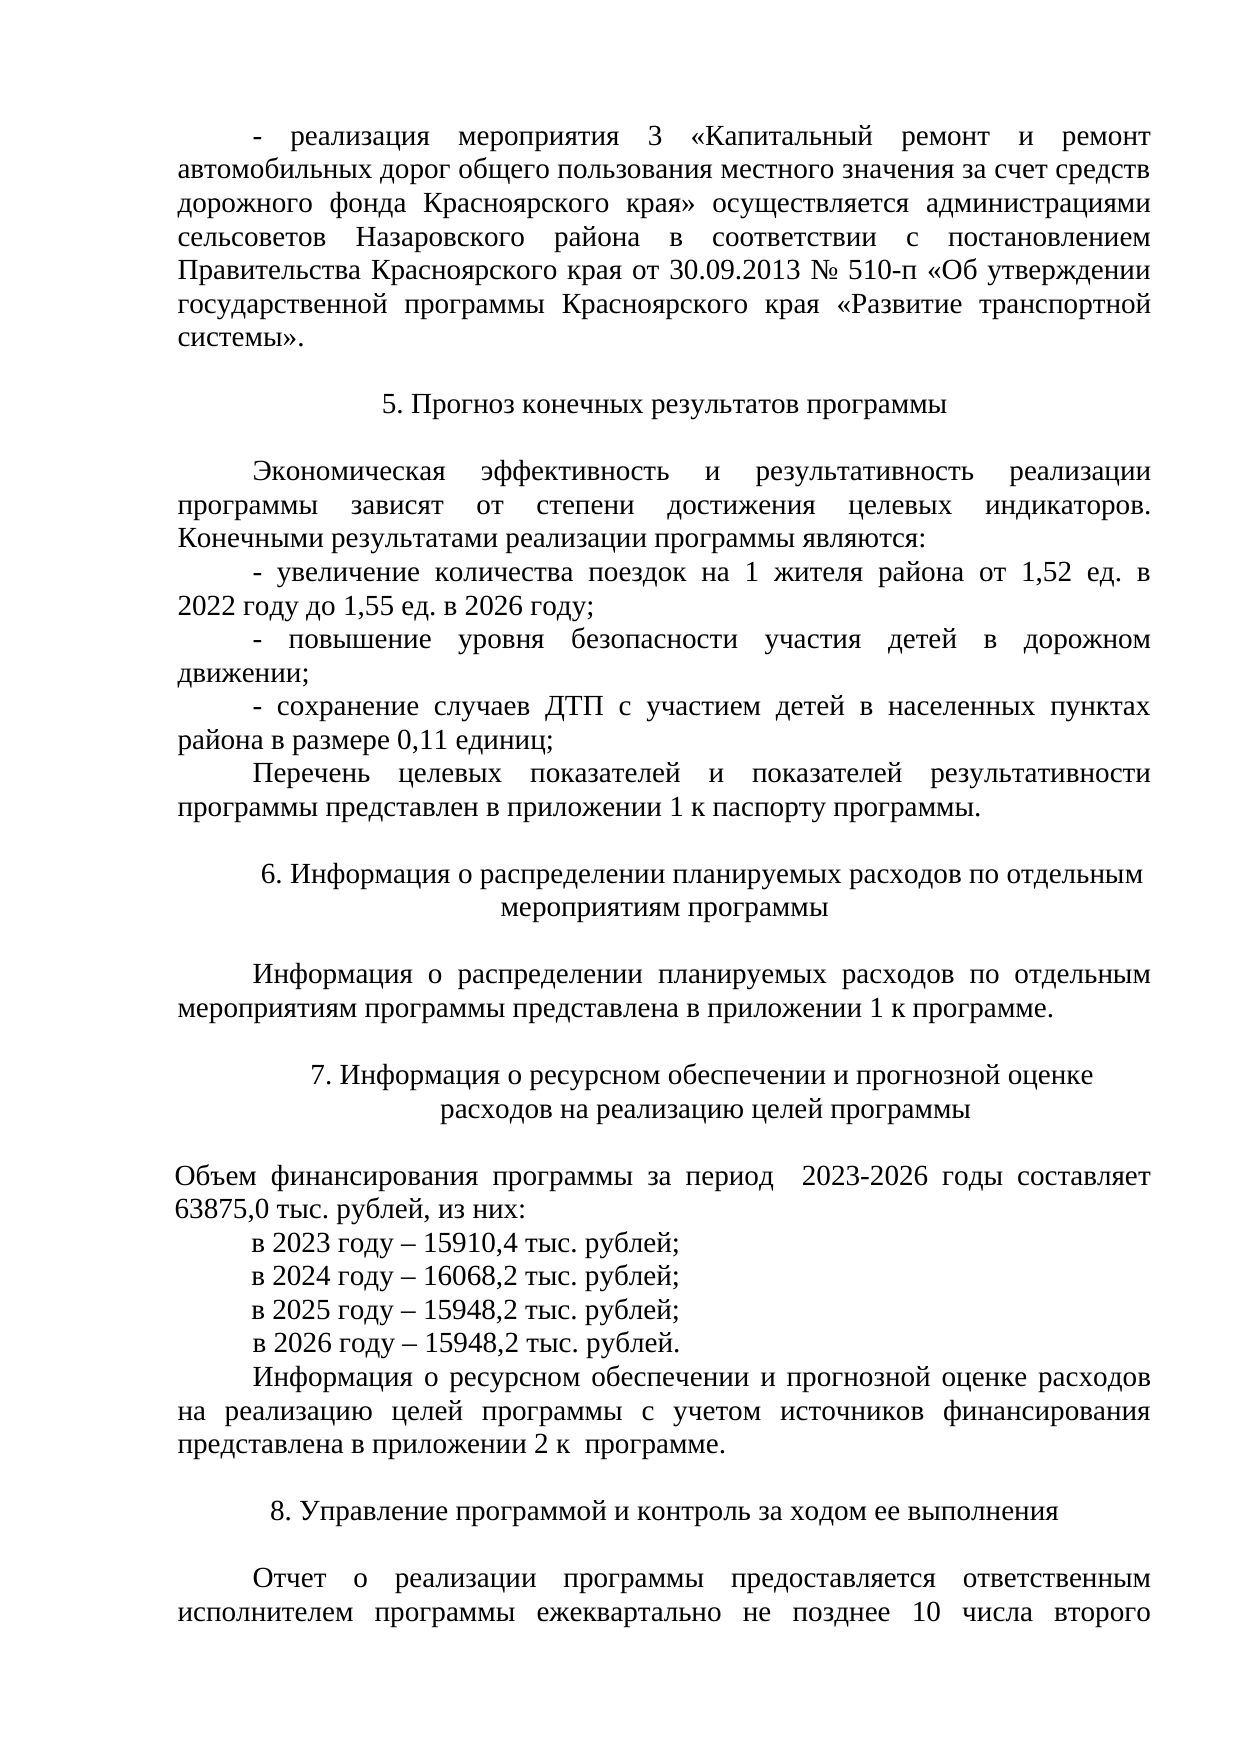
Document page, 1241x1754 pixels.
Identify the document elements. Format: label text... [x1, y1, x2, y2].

text Информация о распределении планируемых расходов по отдельным мероприятиям программы представлена в приложении 1 к программе. [177, 957, 1152, 1024]
text Перечень целевых показателей и показателей результативности программы представлен в приложении 1 к паспорту программы. [177, 755, 1152, 822]
text 7. Информация о ресурсном обеспечении и прогнозной оценке [177, 1057, 1152, 1091]
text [177, 1560, 1152, 1627]
text Объем финансирования программы за период 2023-2026 годы составляет 63875,0 тыс. рублей, из них: [174, 1158, 1152, 1225]
text - реализация мероприятия 3 «Капитальный ремонт и ремонт автомобильных дорог общего пользования местного значения за счет средств дорожного фонда Красноярского края» осуществляется администрациями сельсоветов Назаровского района в соответствии с постановлением Правительства Красноярского края от 30.09.2013 № 510-п «Об утверждении государственной программы Красноярского края «Развитие транспортной системы». [177, 118, 1152, 353]
text 6. Информация о распределении планируемых расходов по отдельным мероприятиям программы [177, 856, 1152, 923]
text Информация о ресурсном обеспечении и прогнозной оценке расходов на реализацию целей программы с учетом источников финансирования представлена в приложении 2 к программе. [177, 1359, 1152, 1460]
text - увеличение количества поездок на 1 жителя района от 1,52 ед. в 2022 году до 1,55 ед. в 2026 году; [177, 554, 1152, 621]
text в 2023 году – 15910,4 тыс. рублей; [177, 1225, 1152, 1258]
text в 2025 году – 15948,2 тыс. рублей; [177, 1292, 1152, 1326]
text 5. Прогноз конечных результатов программы [177, 386, 1152, 420]
text - повышение уровня безопасности участия детей в дорожном движении; [177, 621, 1152, 688]
text в 2024 году – 16068,2 тыс. рублей; [177, 1258, 1152, 1292]
text Экономическая эффективность и результативность реализации программы зависят от степени достижения целевых индикаторов. Конечными результатами реализации программы являются: [177, 453, 1152, 554]
text расходов на реализацию целей программы [177, 1091, 1152, 1124]
text в 2026 году – 15948,2 тыс. рублей. [177, 1326, 1152, 1359]
text 8. Управление программой и контроль за ходом ее выполнения [177, 1493, 1152, 1527]
text - сохранение случаев ДТП с участием детей в населенных пунктах района в размере 0,11 единиц; [177, 688, 1152, 755]
